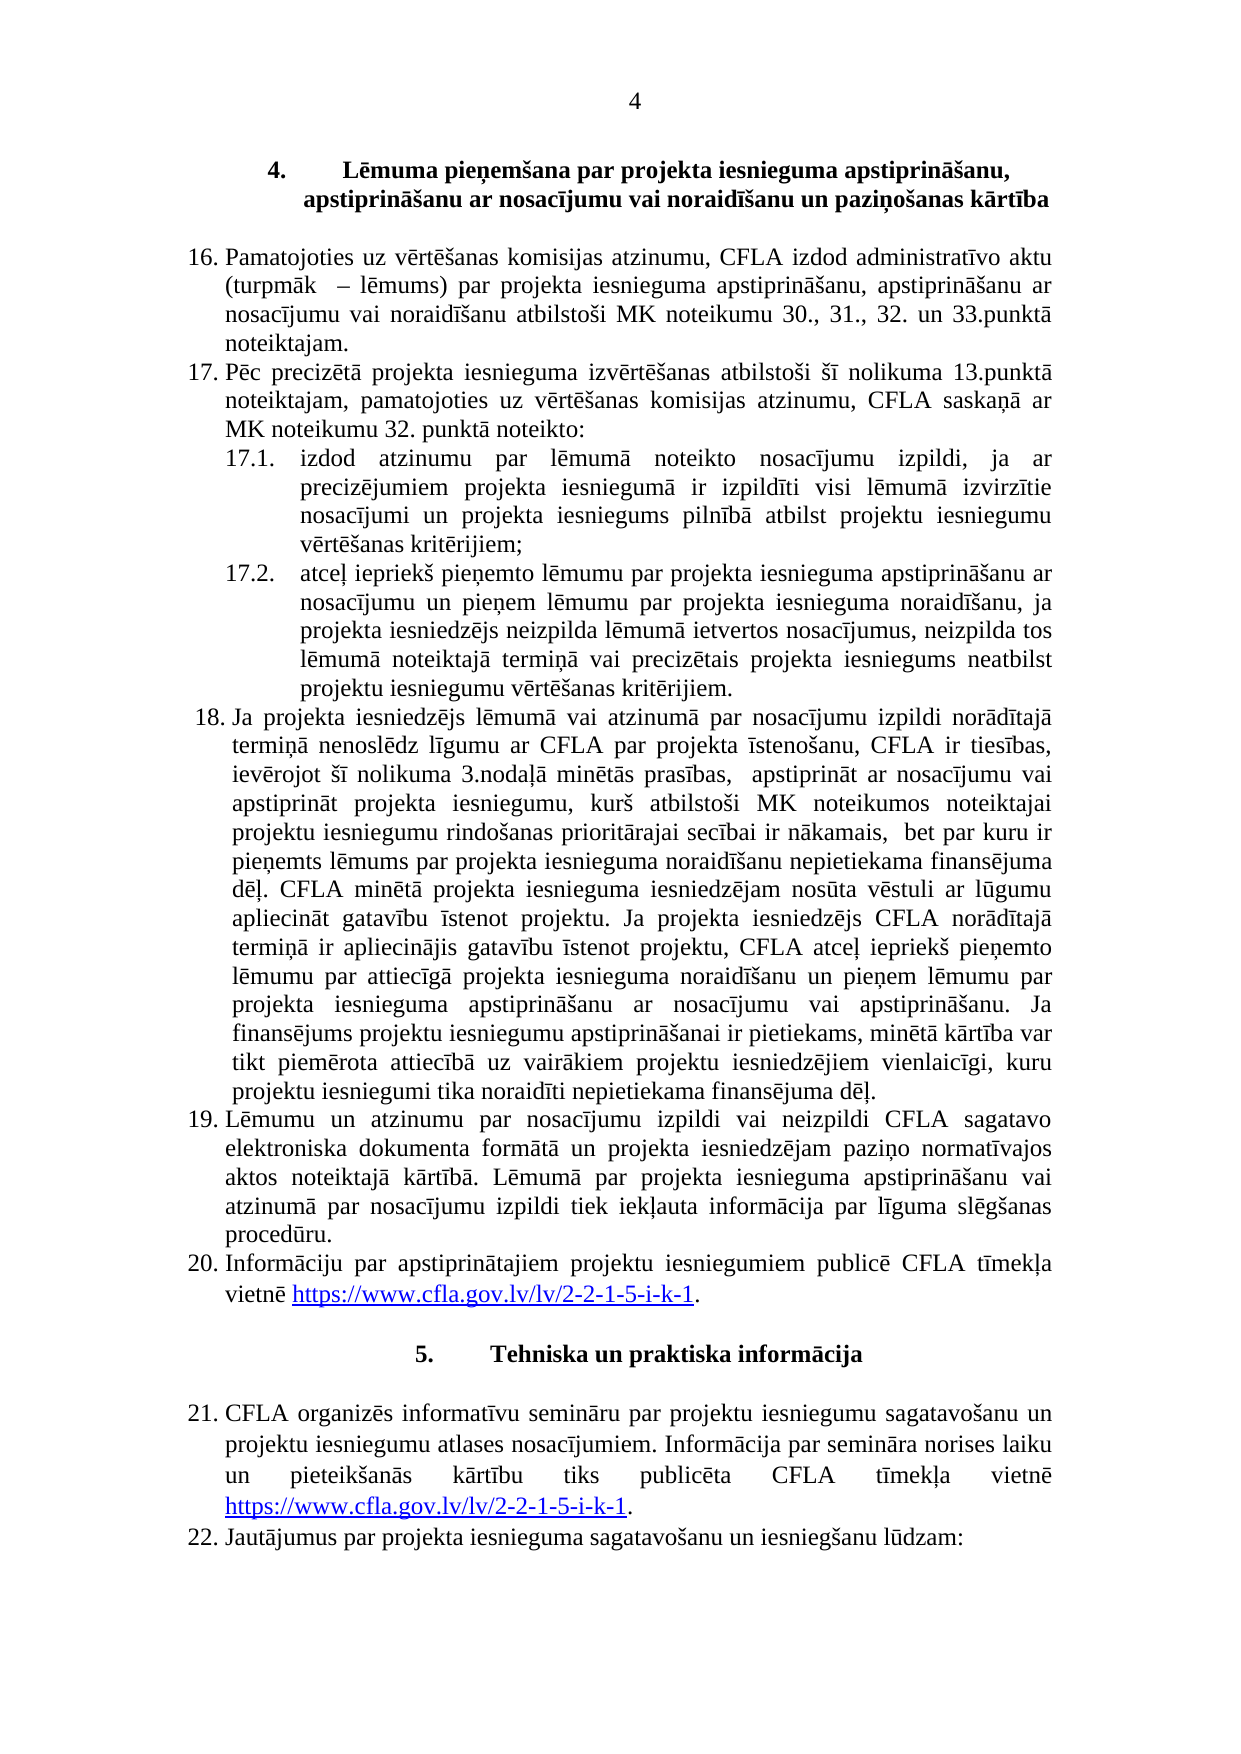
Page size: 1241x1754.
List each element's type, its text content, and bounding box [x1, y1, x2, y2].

list atceļ iepriekš pieņemto lēmumu par projekta iesnieguma apstiprināšanu ar nosacījumu un pieņem lēmumu par projekta iesnieguma noraidīšanu, ja projekta iesniedzējs neizpilda lēmumā ietvertos nosacījumus, neizpilda tos lēmumā noteiktajā termiņā vai precizētais projekta iesniegums neatbilst projektu iesniegumu vērtēšanas kritērijiem. [225, 558, 1053, 702]
list izdod atzinumu par lēmumā noteikto nosacījumu izpildi, ja ar precizējumiem projekta iesniegumā ir izpildīti visi lēmumā izvirzītie nosacījumi un projekta iesniegums pilnībā atbilst projektu iesniegumu vērtēšanas kritērijiem; [225, 443, 1053, 558]
list Informāciju par apstiprinātajiem projektu iesniegumiem publicē CFLA tīmekļa vietnē https://www.cfla.gov.lv/lv/2-2-1-5-i-k-1. [187, 1248, 1053, 1308]
list Pamatojoties uz vērtēšanas komisijas atzinumu, CFLA izdod administratīvo aktu (turpmāk – lēmums) par projekta iesnieguma apstiprināšanu, apstiprināšanu ar nosacījumu vai noraidīšanu atbilstoši MK noteikumu 30., 31., 32. un 33.punktā noteiktajam. [187, 242, 1053, 357]
list Ja projekta iesniedzējs lēmumā vai atzinumā par nosacījumu izpildi norādītajā termiņā nenoslēdz līgumu ar CFLA par projekta īstenošanu, CFLA ir tiesības, ievērojot šī nolikuma 3.nodaļā minētās prasības, apstiprināt ar nosacījumu vai apstiprināt projekta iesniegumu, kurš atbilstoši MK noteikumos noteiktajai projektu iesniegumu rindošanas prioritārajai secībai ir nākamais, bet par kuru ir pieņemts lēmums par projekta iesnieguma noraidīšanu nepietiekama finansējuma dēļ. CFLA minētā projekta iesnieguma iesniedzējam nosūta vēstuli ar lūgumu apliecināt gatavību īstenot projektu. Ja projekta iesniedzējs CFLA norādītajā termiņā ir apliecinājis gatavību īstenot projektu, CFLA atceļ iepriekš pieņemto lēmumu par attiecīgā projekta iesnieguma noraidīšanu un pieņem lēmumu par projekta iesnieguma apstiprināšanu ar nosacījumu vai apstiprināšanu. Ja finansējums projektu iesniegumu apstiprināšanai ir pietiekams, minētā kārtība var tikt piemērota attiecībā uz vairākiem projektu iesniedzējiem vienlaicīgi, kuru projektu iesniegumi tika noraidīti nepietiekama finansējuma dēļ. [194, 702, 1053, 1104]
list Pēc precizētā projekta iesnieguma izvērtēšanas atbilstoši šī nolikuma 13.punktā noteiktajam, pamatojoties uz vērtēšanas komisijas atzinumu, CFLA saskaņā ar MK noteikumu 32. punktā noteikto: [187, 357, 1053, 443]
list Tehniska un praktiska informācija [225, 1339, 1053, 1368]
list Lēmumu un atzinumu par nosacījumu izpildi vai neizpildi CFLA sagatavo elektroniska dokumenta formātā un projekta iesniedzējam paziņo normatīvajos aktos noteiktajā kārtībā. Lēmumā par projekta iesnieguma apstiprināšanu vai atzinumā par nosacījumu izpildi tiek iekļauta informācija par līguma slēgšanas procedūru. [187, 1104, 1053, 1248]
list CFLA organizēs informatīvu semināru par projektu iesniegumu sagatavošanu un projektu iesniegumu atlases nosacījumiem. Informācija par semināra norises laiku un pieteikšanās kārtību tiks publicēta CFLA tīmekļa vietnē https://www.cfla.gov.lv/lv/2-2-1-5-i-k-1. [187, 1398, 1053, 1520]
list Jautājumus par projekta iesnieguma sagatavošanu un iesniegšanu lūdzam: [187, 1522, 1053, 1551]
list Lēmuma pieņemšana par projekta iesnieguma apstiprināšanu, apstiprināšanu ar nosacījumu vai noraidīšanu un paziņošanas kārtība [225, 156, 1053, 213]
